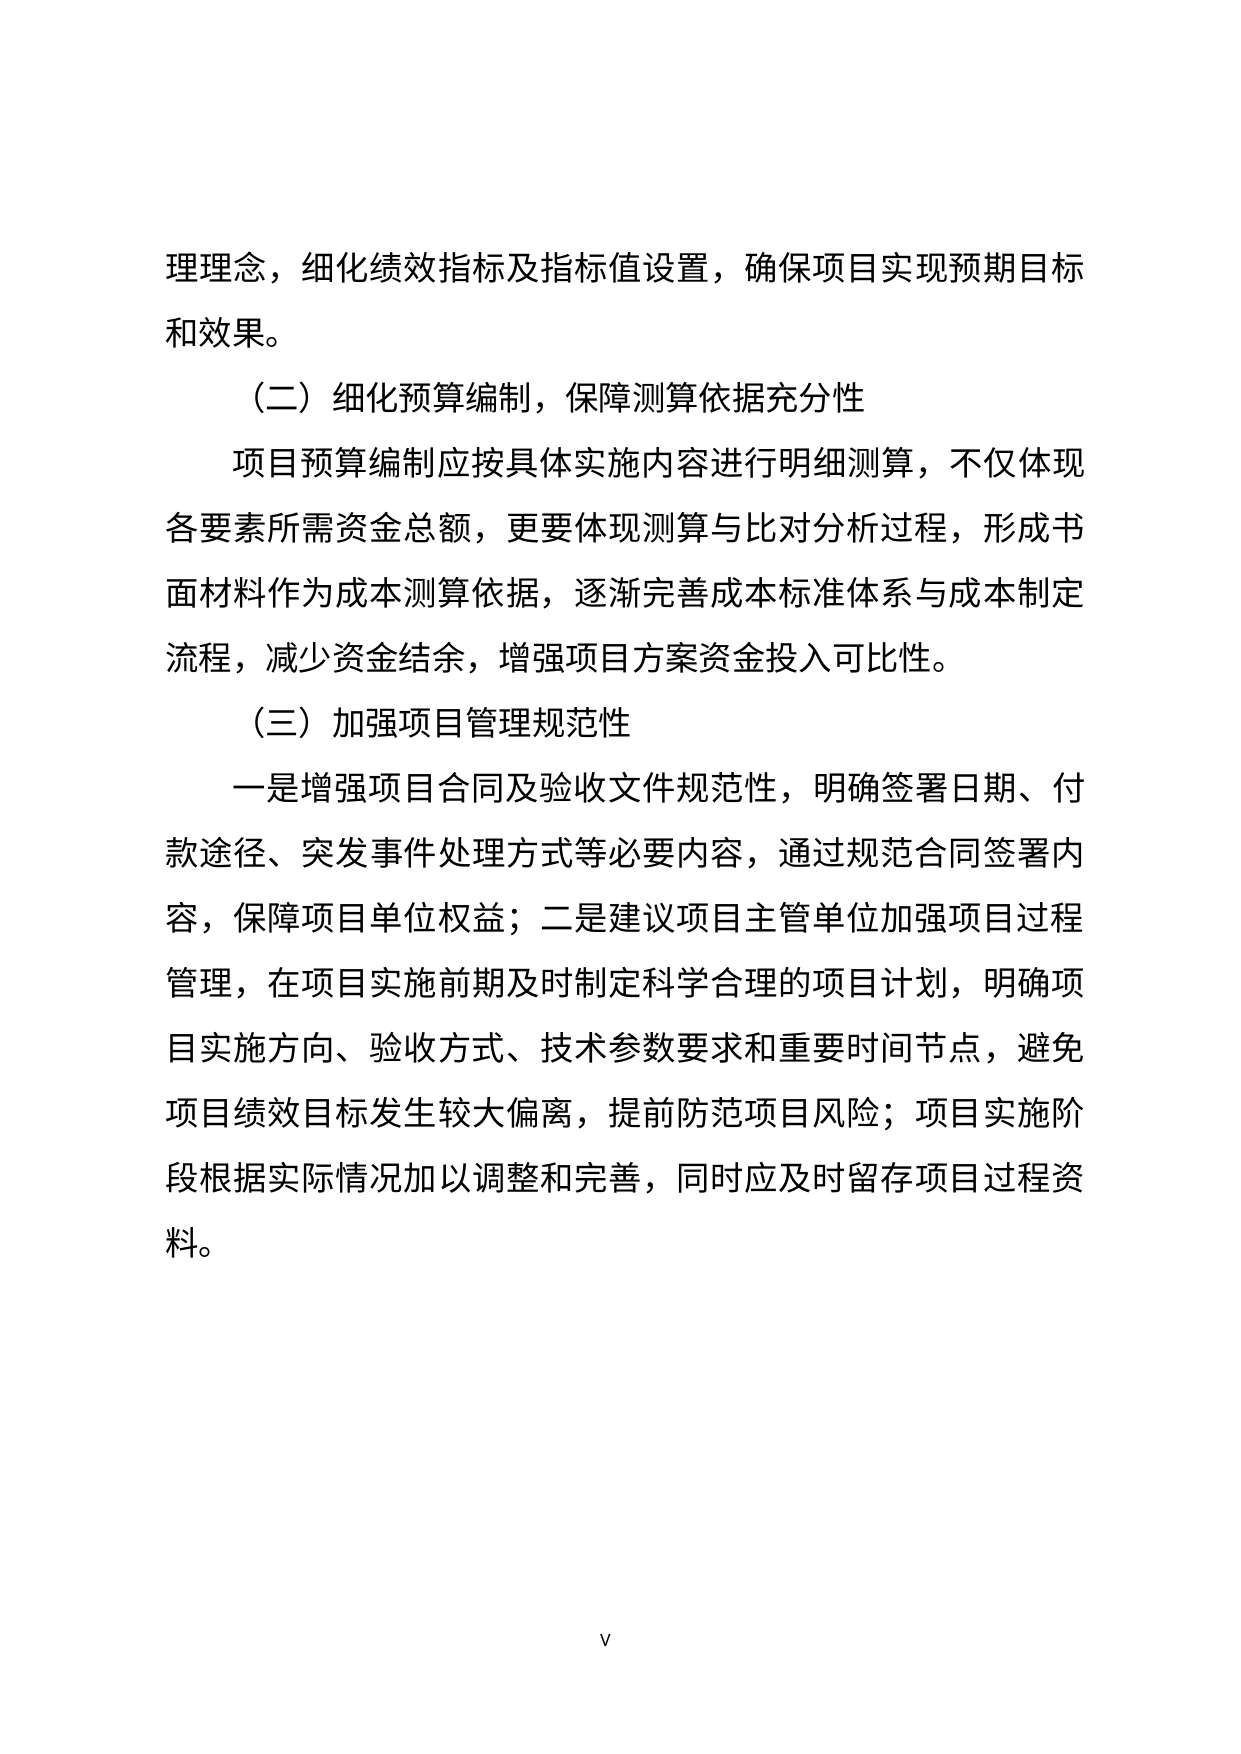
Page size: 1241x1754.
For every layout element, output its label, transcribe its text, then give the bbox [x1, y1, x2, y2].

text （二）细化预算编制，保障测算依据充分性 [165, 363, 1087, 428]
text 项目预算编制应按具体实施内容进行明细测算，不仅体现各要素所需资金总额，更要体现测算与比对分析过程，形成书面材料作为成本测算依据，逐渐完善成本标准体系与成本制定流程，减少资金结余，增强项目方案资金投入可比性。 [165, 428, 1087, 688]
text 一是增强项目合同及验收文件规范性，明确签署日期、付款途径、突发事件处理方式等必要内容，通过规范合同签署内容，保障项目单位权益；二是建议项目主管单位加强项目过程管理，在项目实施前期及时制定科学合理的项目计划，明确项目实施方向、验收方式、技术参数要求和重要时间节点，避免项目绩效目标发生较大偏离，提前防范项目风险；项目实施阶段根据实际情况加以调整和完善，同时应及时留存项目过程资料。 [165, 753, 1087, 1273]
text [165, 233, 1087, 363]
text （三）加强项目管理规范性 [165, 688, 1087, 753]
